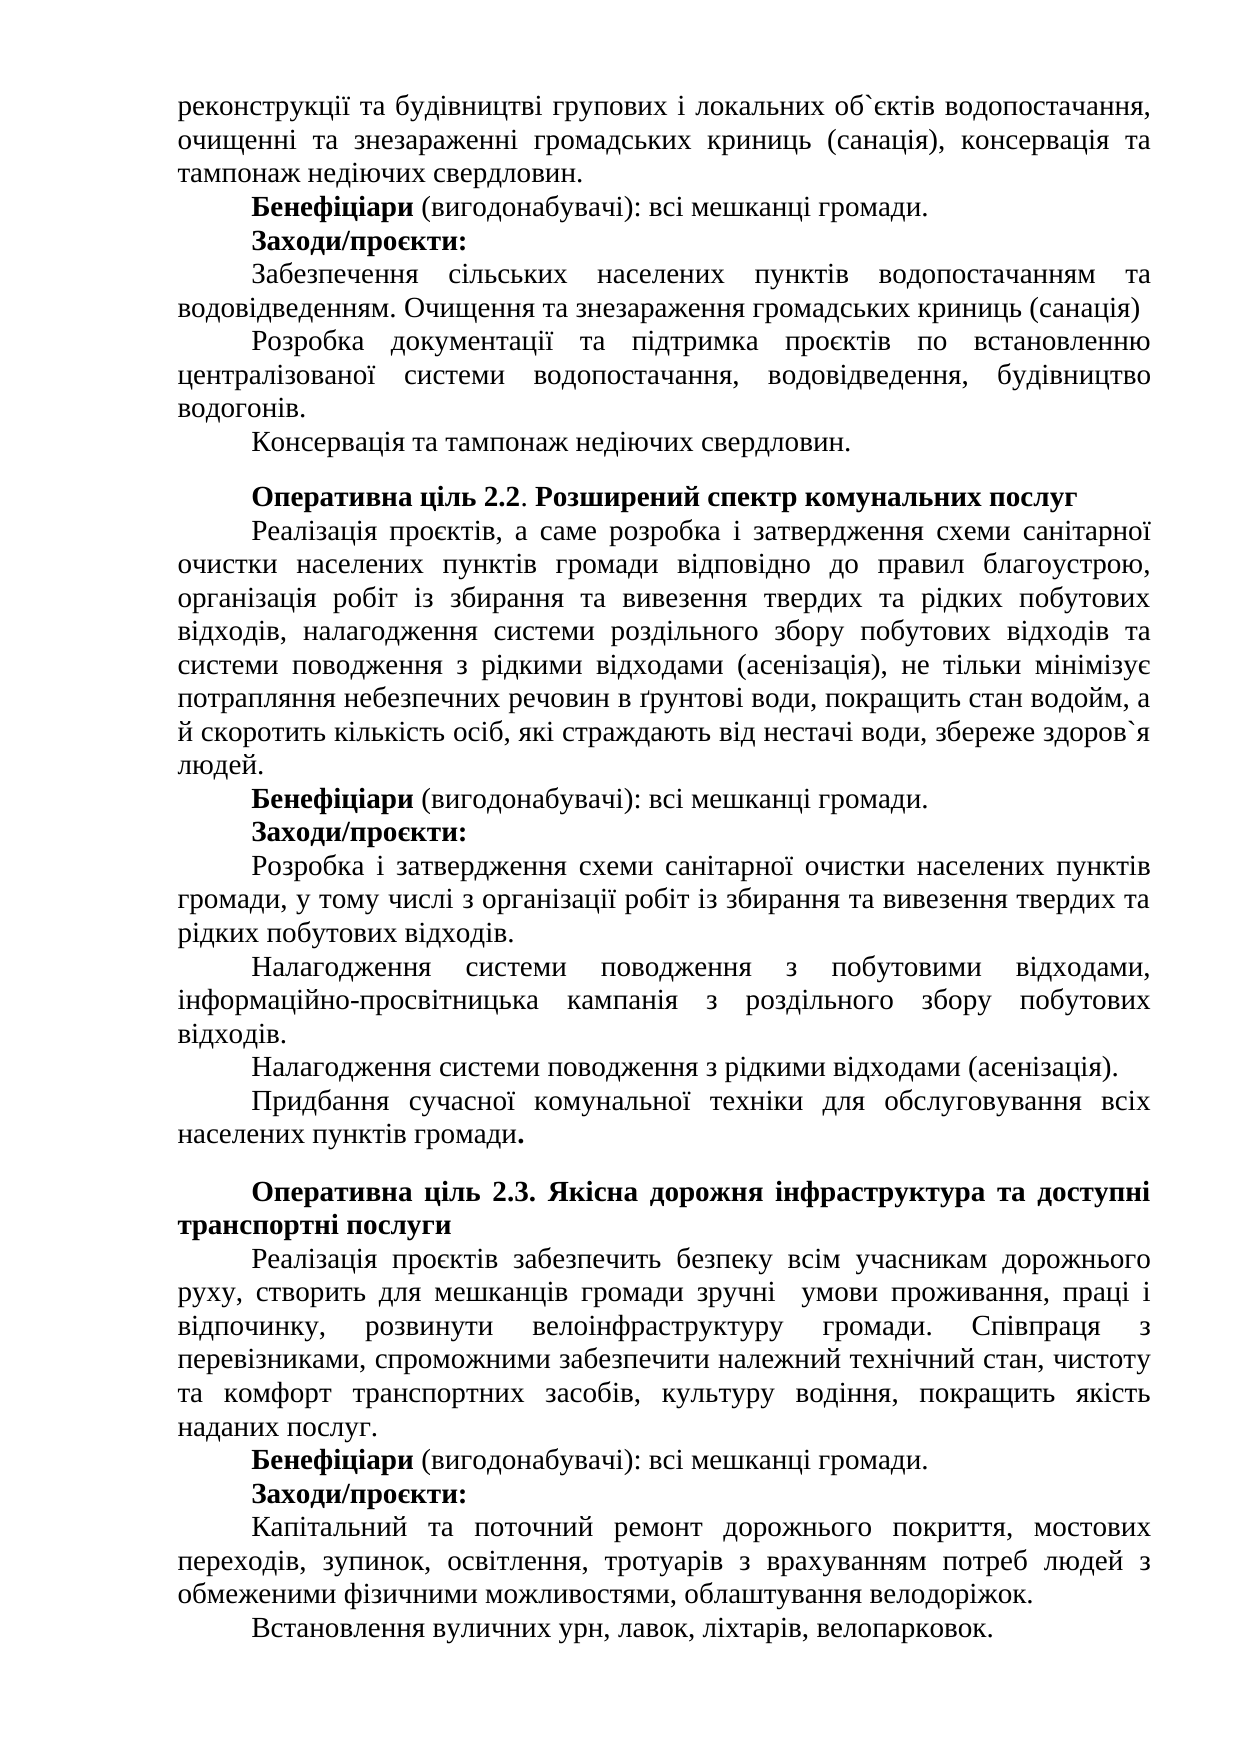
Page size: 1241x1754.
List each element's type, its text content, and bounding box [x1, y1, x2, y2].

text Заходи/проєкти: [177, 814, 1152, 848]
text Капітальний та поточний ремонт дорожнього покриття, мостових переходів, зупинок, освітлення, тротуарів з врахуванням потреб людей з обмеженими фізичними можливостями, облаштування велодоріжок. [177, 1509, 1152, 1610]
text Оперативна ціль 2.2. Розширений спектр комунальних послуг [177, 479, 1152, 513]
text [177, 88, 1152, 189]
text Встановлення вуличних урн, лавок, ліхтарів, велопарковок. [177, 1610, 1152, 1643]
text Придбання сучасної комунальної техніки для обслуговування всіх населених пунктів громади. [177, 1083, 1152, 1150]
text Оперативна ціль 2.3. Якісна дорожня інфраструктура та доступні транспортні послуги [177, 1174, 1152, 1241]
text Розробка документації та підтримка проєктів по встановленню централізованої системи водопостачання, водовідведення, будівництво водогонів. [177, 323, 1152, 424]
text Заходи/проєкти: [177, 1476, 1152, 1509]
text Заходи/проєкти: [177, 223, 1152, 256]
text Реалізація проєктів, а саме розробка і затвердження схеми санітарної очистки населених пунктів громади відповідно до правил благоустрою, організація робіт із збирання та вивезення твердих та рідких побутових відходів, налагодження системи роздільного збору побутових відходів та системи поводження з рідкими відходами (асенізація), не тільки мінімізує потрапляння небезпечних речовин в ґрунтові води, покращить стан водойм, а й скоротить кількість осіб, які страждають від нестачі води, збереже здоров`я людей. [177, 513, 1152, 781]
text Розробка і затвердження схеми санітарної очистки населених пунктів громади, у тому числі з організації робіт із збирання та вивезення твердих та рідких побутових відходів. [177, 848, 1152, 949]
text Бенефіціари (вигодонабувачі): всі мешканці громади. [177, 1442, 1152, 1476]
text Забезпечення сільських населених пунктів водопостачанням та водовідведенням. Очищення та знезараження громадських криниць (санація) [177, 256, 1152, 323]
text Бенефіціари (вигодонабувачі): всі мешканці громади. [177, 781, 1152, 814]
text Консервація та тампонаж недіючих свердловин. [177, 424, 1152, 457]
text Налагодження системи поводження з побутовими відходами, інформаційно-просвітницька кампанія з роздільного збору побутових відходів. [177, 949, 1152, 1049]
text Налагодження системи поводження з рідкими відходами (асенізація). [177, 1049, 1152, 1083]
text Бенефіціари (вигодонабувачі): всі мешканці громади. [177, 189, 1152, 223]
text Реалізація проєктів забезпечить безпеку всім учасникам дорожнього руху, створить для мешканців громади зручні умови проживання, праці і відпочинку, розвинути велоінфраструктуру громади. Співпраця з перевізниками, спроможними забезпечити належний технічний стан, чистоту та комфорт транспортних засобів, культуру водіння, покращить якість наданих послуг. [177, 1241, 1152, 1442]
